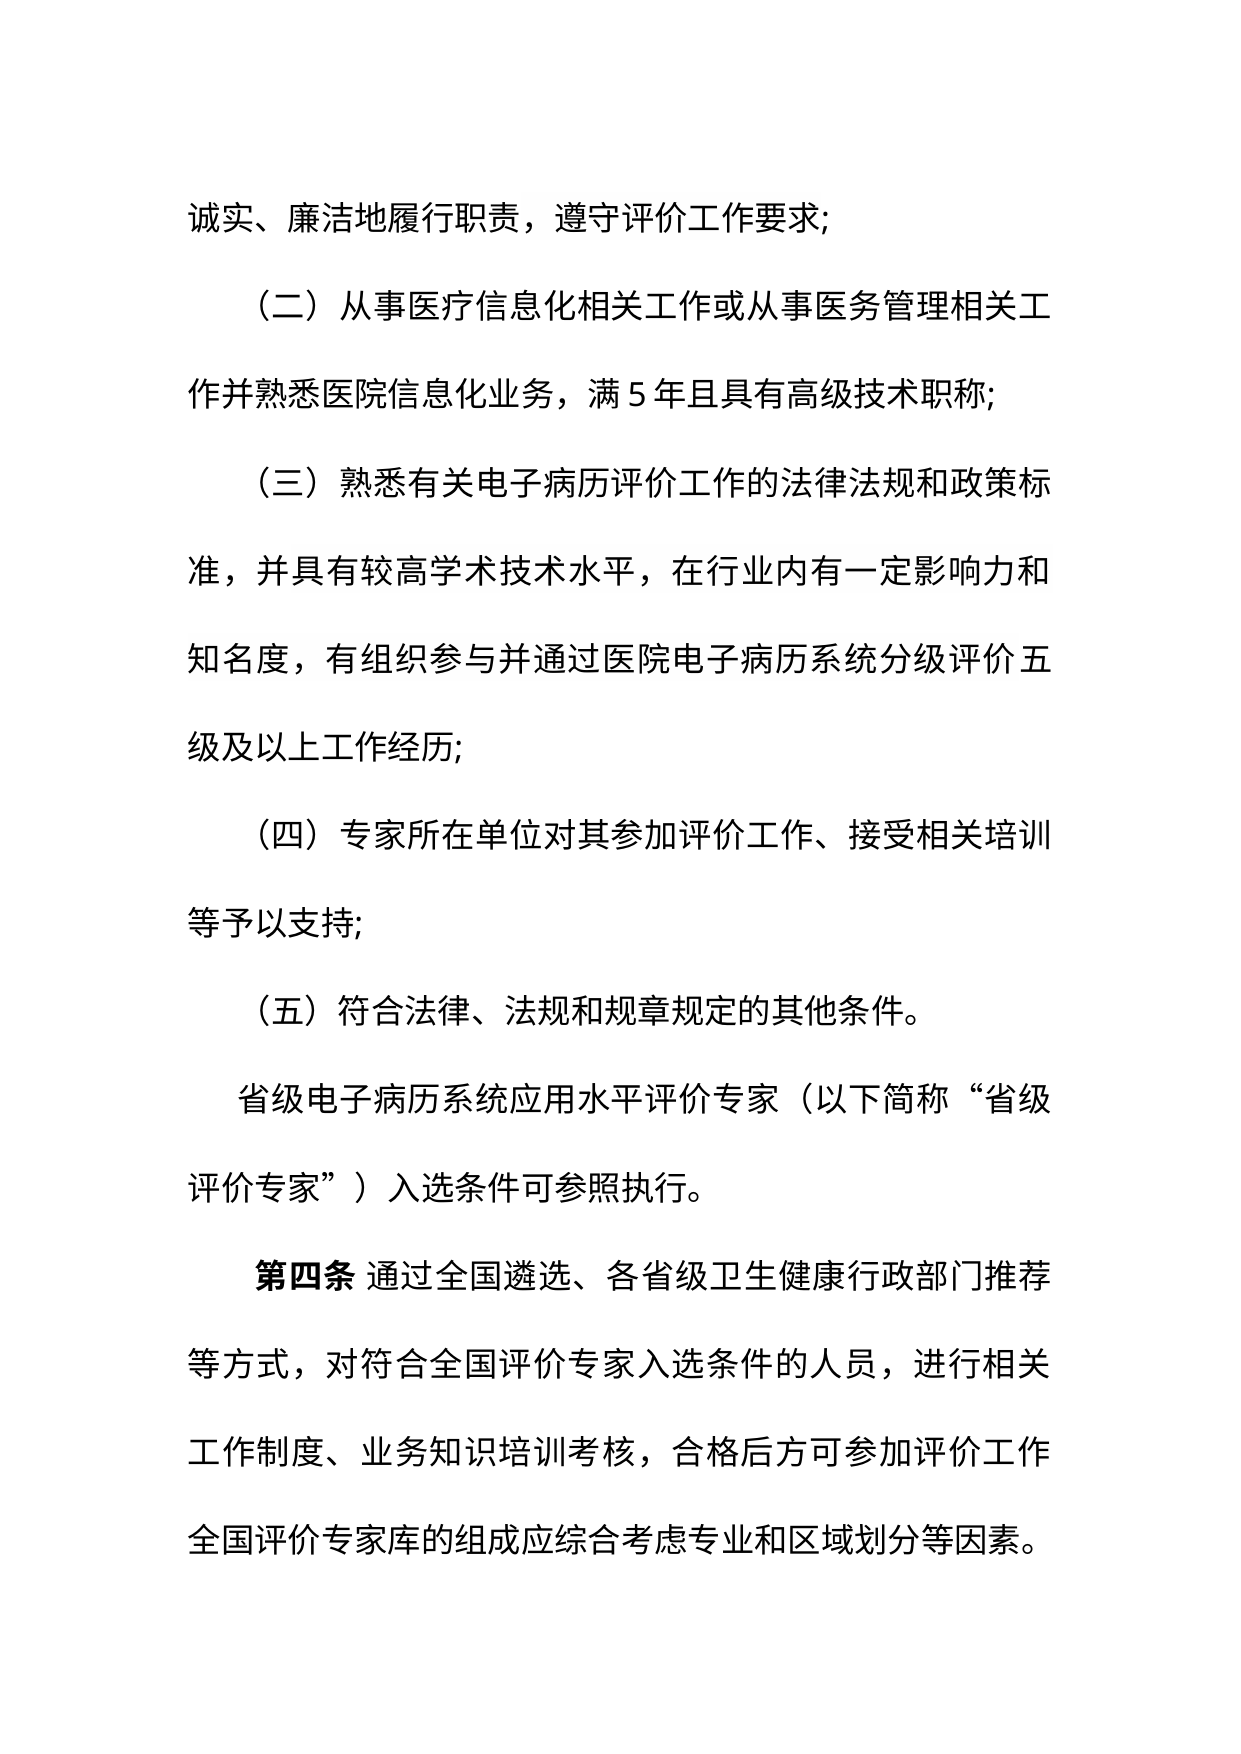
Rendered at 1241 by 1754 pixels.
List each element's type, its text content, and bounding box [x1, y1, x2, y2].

text 省级电子病历系统应用水平评价专家（以下简称“省级评价专家”）入选条件可参照执行。 [187, 1053, 1053, 1229]
text （四）专家所在单位对其参加评价工作、接受相关培训等予以支持; [187, 789, 1053, 965]
text （二）从事医疗信息化相关工作或从事医务管理相关工作并熟悉医院信息化业务，满5年且具有高级技术职称; [187, 260, 1053, 436]
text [187, 172, 1053, 260]
text （五）符合法律、法规和规章规定的其他条件。 [187, 965, 1053, 1053]
text 第四条 通过全国遴选、各省级卫生健康行政部门推荐等方式，对符合全国评价专家入选条件的人员，进行相关工作制度、业务知识培训考核，合格后方可参加评价工作。全国评价专家库的组成应综合考虑专业和区域划分等因素。 [187, 1229, 1053, 1582]
text （三）熟悉有关电子病历评价工作的法律法规和政策标准，并具有较高学术技术水平，在行业内有一定影响力和知名度，有组织参与并通过医院电子病历系统分级评价五级及以上工作经历; [187, 436, 1053, 789]
